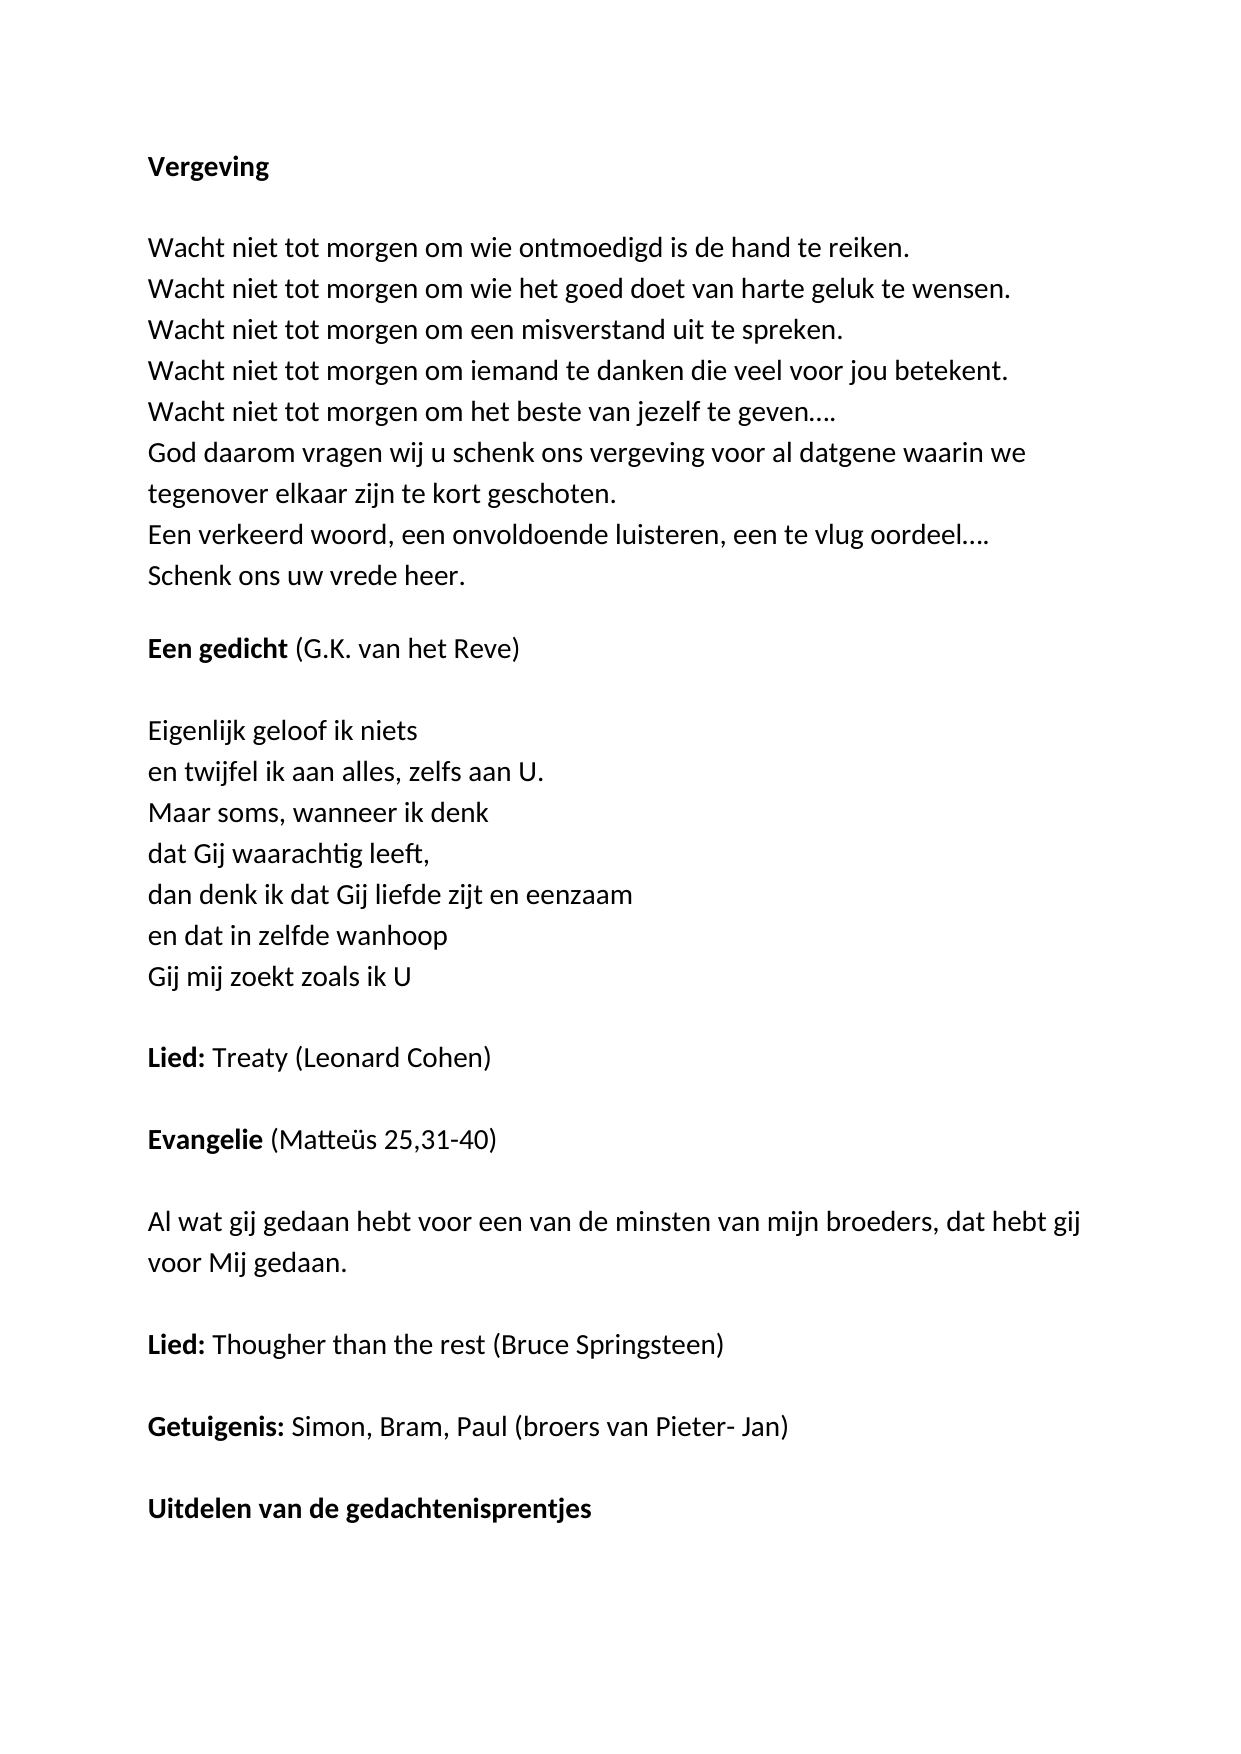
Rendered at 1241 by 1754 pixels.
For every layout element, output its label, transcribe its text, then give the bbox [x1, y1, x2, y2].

text Vergeving [148, 148, 1093, 183]
text Wacht niet tot morgen om iemand te danken die veel voor jou betekent. [148, 352, 1093, 388]
text Wacht niet tot morgen om wie ontmoedigd is de hand te reiken. [148, 229, 1093, 265]
text God daarom vragen wij u schenk ons vergeving voor al datgene waarin we tegenover elkaar zijn te kort geschoten. [148, 434, 1093, 511]
text en dat in zelfde wanhoop [148, 917, 1093, 952]
text Eigenlijk geloof ik niets [148, 712, 1093, 748]
text Lied: Thougher than the rest (Bruce Springsteen) [148, 1326, 1093, 1362]
text Wacht niet tot morgen om het beste van jezelf te geven…. [148, 393, 1093, 429]
text Een gedicht (G.K. van het Reve) [148, 630, 1093, 666]
text Lied: Treaty (Leonard Cohen) [148, 1039, 1093, 1075]
text Maar soms, wanneer ik denk [148, 794, 1093, 829]
text Schenk ons uw vrede heer. [148, 557, 1093, 593]
text Wacht niet tot morgen om wie het goed doet van harte geluk te wensen. [148, 270, 1093, 306]
text dat Gij waarachtig leeft, [148, 835, 1093, 870]
text Evangelie (Matteüs 25,31-40) [148, 1121, 1093, 1157]
text dan denk ik dat Gij liefde zijt en eenzaam [148, 876, 1093, 911]
text Een verkeerd woord, een onvoldoende luisteren, een te vlug oordeel…. [148, 516, 1093, 552]
text Al wat gij gedaan hebt voor een van de minsten van mijn broeders, dat hebt gij voor Mij gedaan. [148, 1203, 1093, 1280]
text Uitdelen van de gedachtenisprentjes [148, 1490, 1093, 1525]
text Gij mij zoekt zoals ik U [148, 958, 1093, 993]
text en twijfel ik aan alles, zelfs aan U. [148, 753, 1093, 788]
text Wacht niet tot morgen om een misverstand uit te spreken. [148, 311, 1093, 347]
text Getuigenis: Simon, Bram, Paul (broers van Pieter- Jan) [148, 1408, 1093, 1443]
